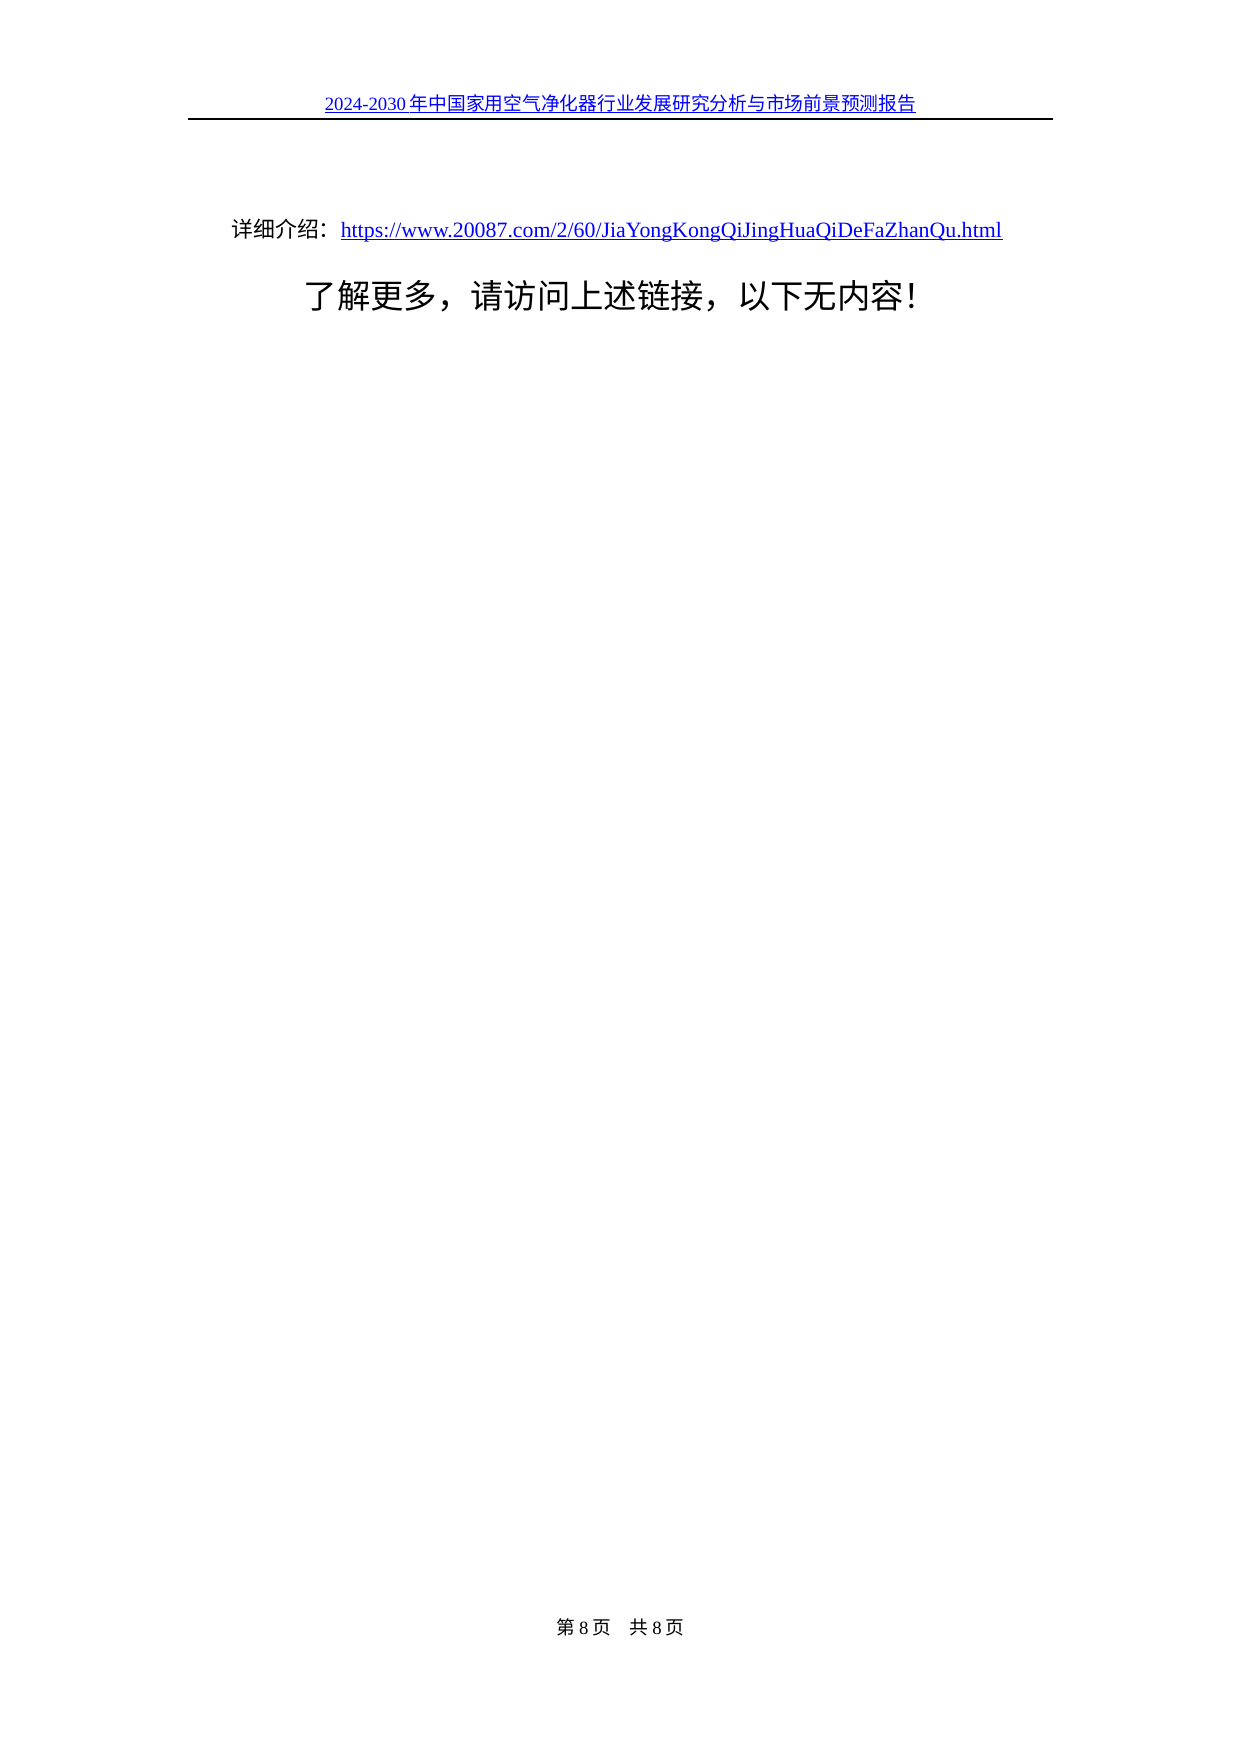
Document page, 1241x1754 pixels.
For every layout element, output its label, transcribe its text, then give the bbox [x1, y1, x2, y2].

title 了解更多，请访问上述链接，以下无内容！ [187, 262, 1053, 327]
text 详细介绍：https://www.20087.com/2/60/JiaYongKongQiJingHuaQiDeFaZhanQu.html [187, 212, 1053, 244]
